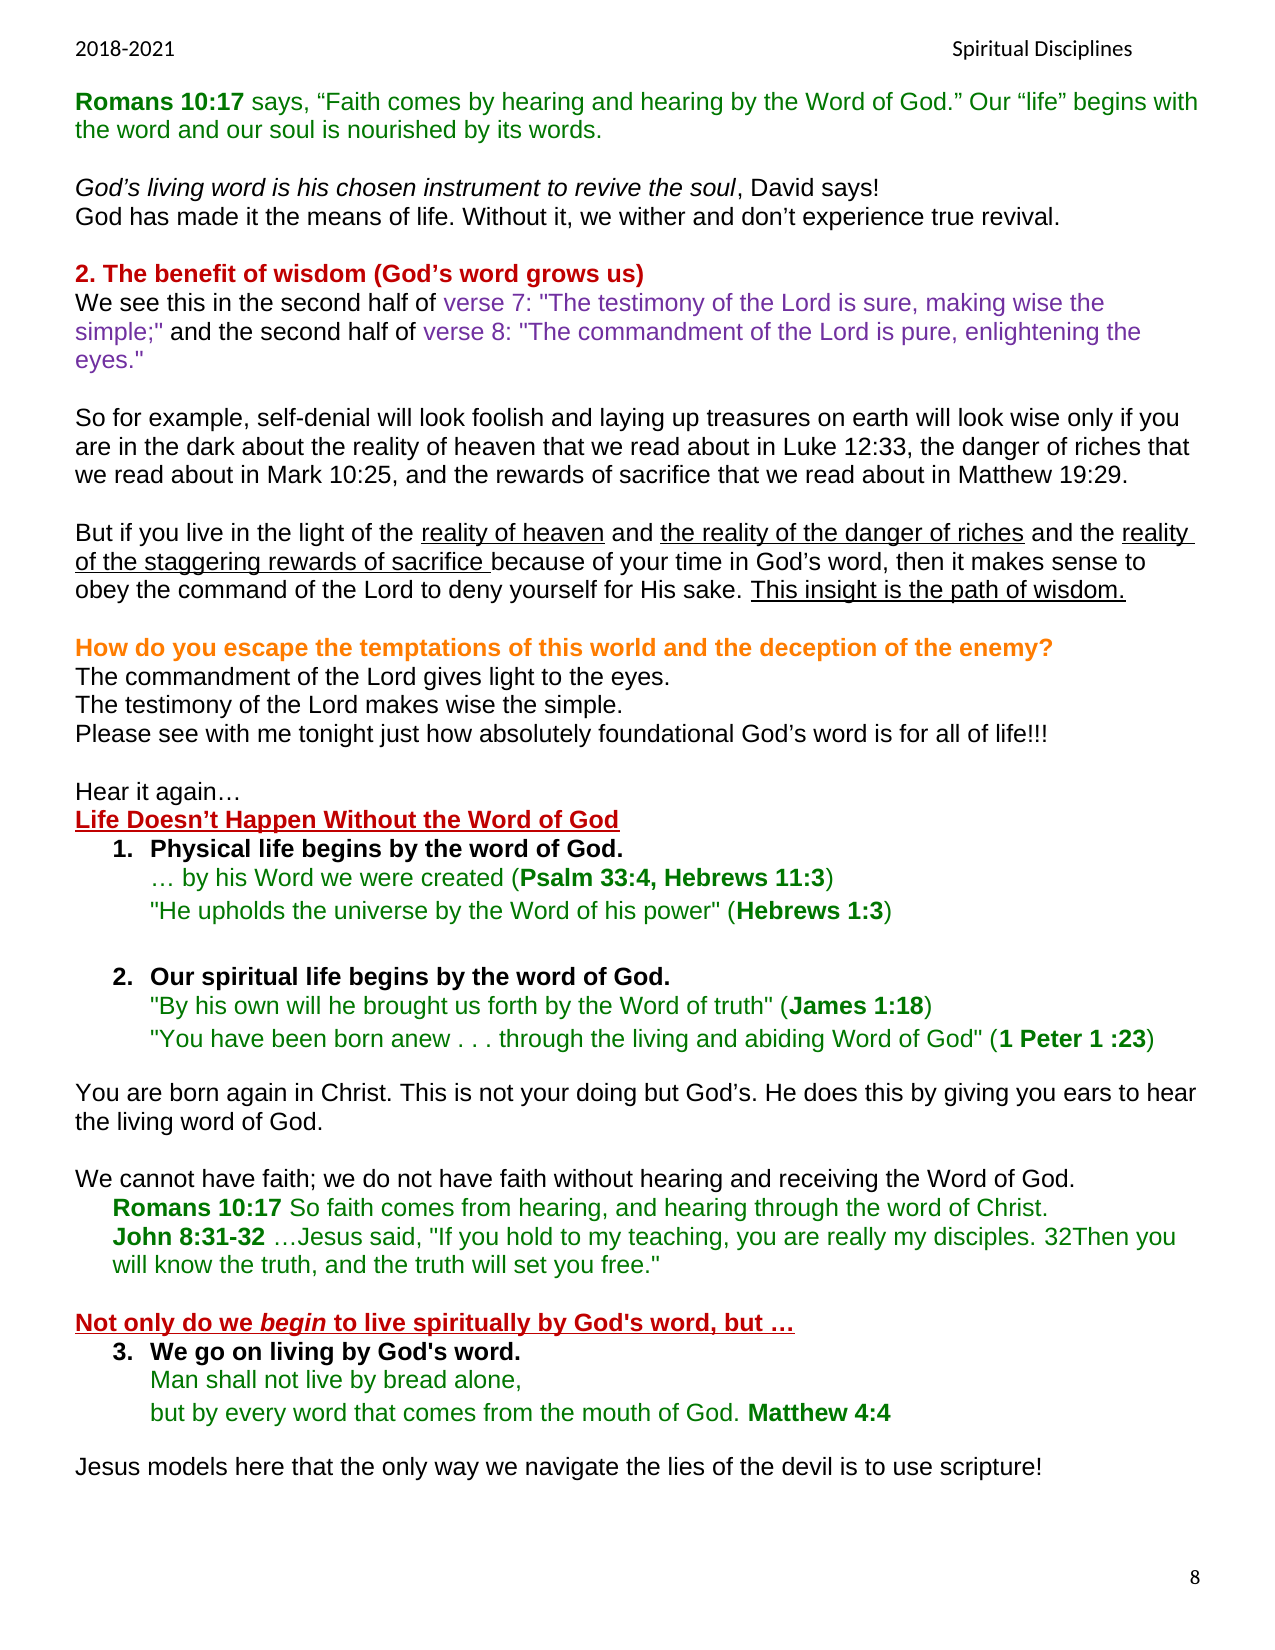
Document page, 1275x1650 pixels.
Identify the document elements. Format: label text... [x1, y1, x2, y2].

list but by every word that comes from the mouth of God. Matthew 4:4 [150, 1398, 1200, 1427]
list Physical life begins by the word of God. [112, 834, 1200, 863]
text We cannot have faith; we do not have faith without hearing and receiving the Word of God. [75, 1164, 1200, 1193]
text But if you live in the light of the reality of heaven and the reality of the danger of riches and the reality of the staggering rewards of sacrifice because of your time in God’s word, then it makes sense to obey the command of the Lord to deny yourself for His sake. This insight is the path of wisdom. [75, 518, 1200, 604]
text 2. The benefit of wisdom (God’s word grows us) [75, 259, 1200, 288]
text How do you escape the temptations of this world and the deception of the enemy? [75, 633, 1200, 662]
text Romans 10:17 So faith comes from hearing, and hearing through the word of Christ. [112, 1193, 1200, 1221]
text The testimony of the Lord makes wise the simple. [75, 691, 1200, 719]
list "He upholds the universe by the Word of his power" (Hebrews 1:3) [150, 896, 1200, 925]
text The commandment of the Lord gives light to the eyes. [75, 662, 1200, 691]
text Romans 10:17 says, “Faith comes by hearing and hearing by the Word of God.” Our “life” begins with the word and our soul is nourished by its words. [75, 87, 1200, 144]
text God’s living word is his chosen instrument to revive the soul, David says! [75, 173, 1200, 202]
text Life Doesn’t Happen Without the Word of God [75, 806, 1200, 834]
list Man shall not live by bread alone, [150, 1365, 1200, 1394]
text Not only do we begin to live spiritually by God's word, but … [75, 1308, 1200, 1336]
text God has made it the means of life. Without it, we wither and don’t experience true revival. [75, 202, 1200, 231]
text So for example, self-denial will look foolish and laying up treasures on earth will look wise only if you are in the dark about the reality of heaven that we read about in Luke 12:33, the danger of riches that we read about in Mark 10:25, and the rewards of sacrifice that we read about in Matthew 19:29. [75, 403, 1200, 489]
text Hear it again… [75, 777, 1200, 806]
list "By his own will he brought us forth by the Word of truth" (James 1:18) [150, 991, 1200, 1019]
text You are born again in Christ. This is not your doing but God’s. He does this by giving you ears to hear the living word of God. [75, 1078, 1200, 1135]
text John 8:31-32 …Jesus said, "If you hold to my teaching, you are really my disciples. 32Then you will know the truth, and the truth will set you free." [112, 1221, 1200, 1279]
list Our spiritual life begins by the word of God. [112, 962, 1200, 991]
list We go on living by God's word. [112, 1336, 1200, 1365]
text Please see with me tonight just how absolutely foundational God’s word is for all of life!!! [75, 719, 1200, 748]
text We see this in the second half of verse 7: "The testimony of the Lord is sure, making wise the simple;" and the second half of verse 8: "The commandment of the Lord is pure, enlightening the eyes." [75, 288, 1200, 374]
list … by his Word we were created (Psalm 33:4, Hebrews 11:3) [150, 863, 1200, 892]
list "You have been born anew . . . through the living and abiding Word of God" (1 Peter 1 :23) [150, 1024, 1200, 1053]
text Jesus models here that the only way we navigate the lies of the devil is to use scripture! [75, 1452, 1200, 1481]
